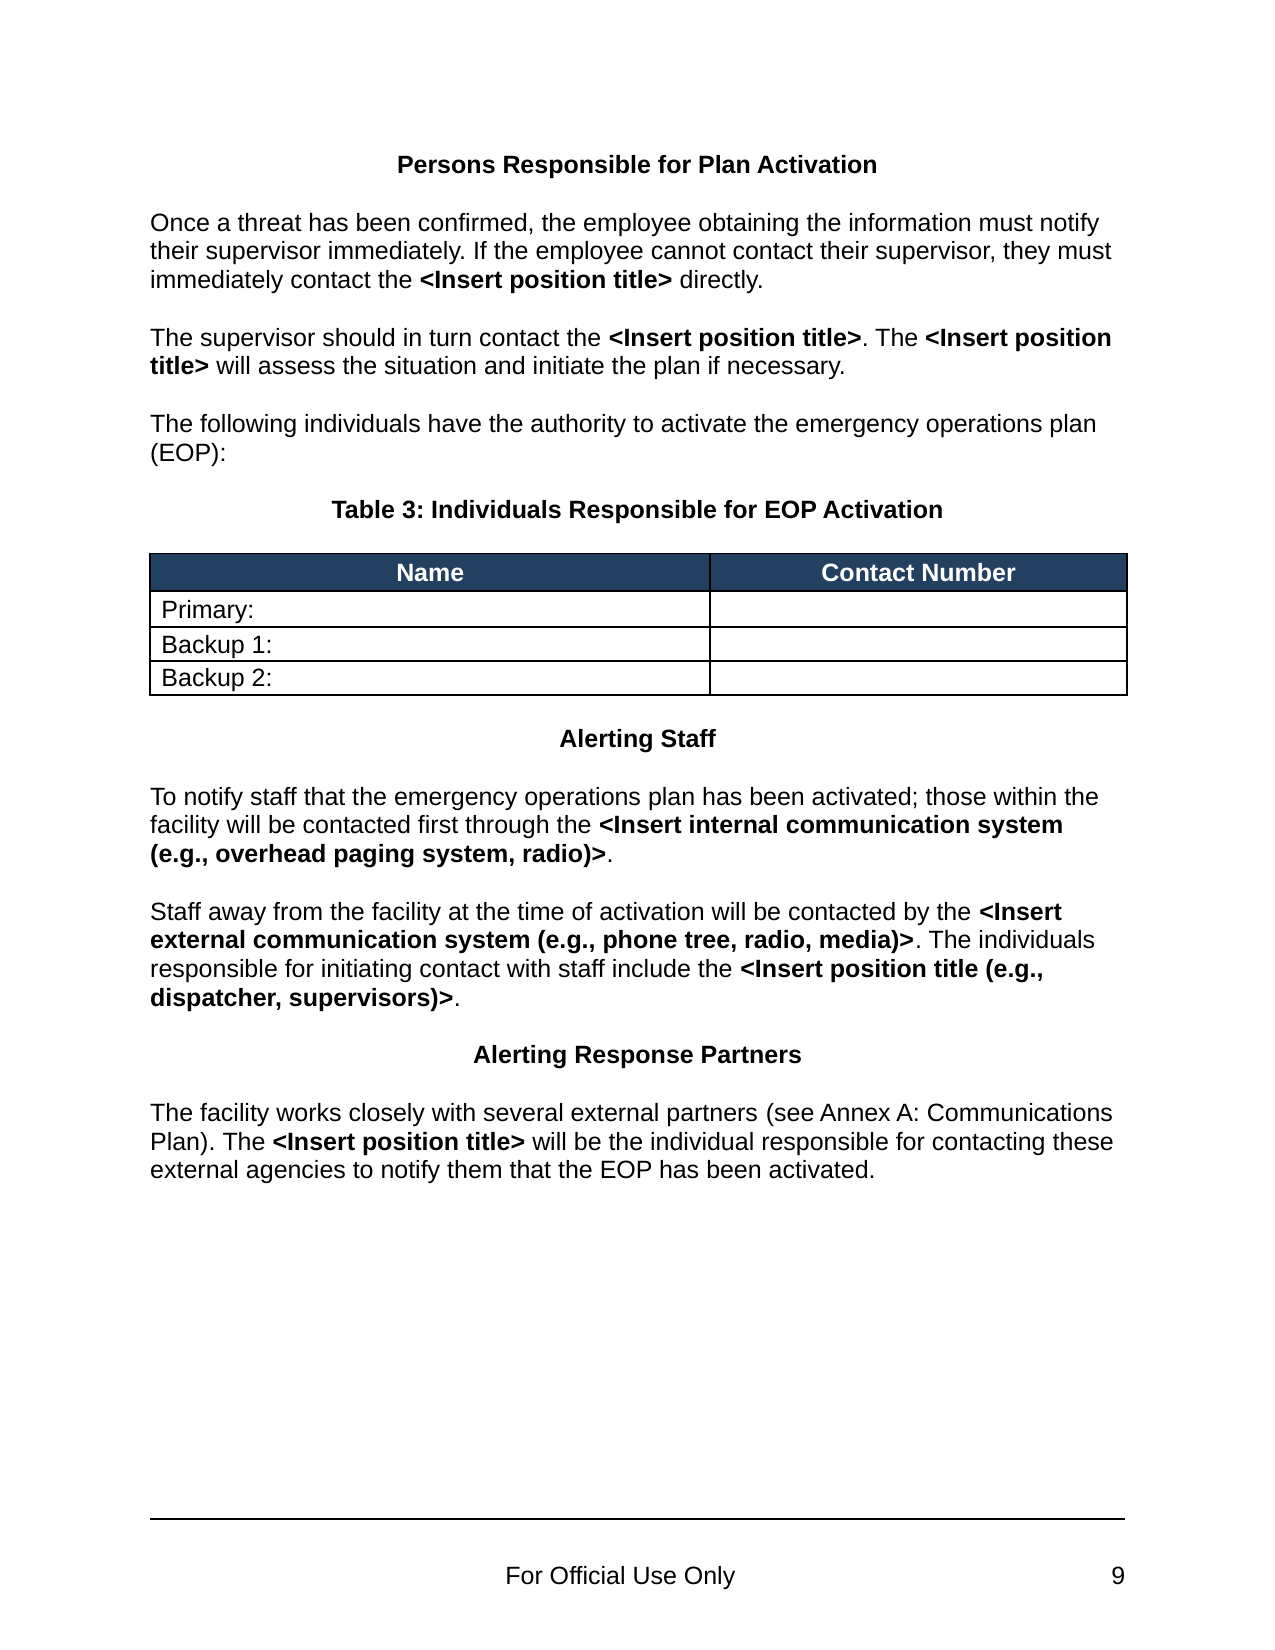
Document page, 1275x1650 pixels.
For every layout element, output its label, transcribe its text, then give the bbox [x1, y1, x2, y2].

table_header Contact Number [711, 554, 1126, 590]
text The following individuals have the authority to activate the emergency operations plan (EOP): [150, 409, 1125, 466]
text Staff away from the facility at the time of activation will be contacted by the <Insert external communication system (e.g., phone tree, radio, media)>. The individuals responsible for initiating contact with staff include the <Insert position title (e.g., dispatcher, supervisors)>. [150, 897, 1125, 1012]
table_cell Primary: [151, 592, 709, 626]
table_cell [711, 662, 1126, 694]
text Alerting Staff [150, 724, 1125, 753]
text The supervisor should in turn contact the <Insert position title>. The <Insert position title> will assess the situation and initiate the plan if necessary. [150, 322, 1125, 380]
table_cell Backup 1: [151, 628, 709, 660]
table_cell Backup 2: [151, 662, 709, 694]
text To notify staff that the emergency operations plan has been activated; those within the facility will be contacted first through the <Insert internal communication system (e.g., overhead paging system, radio)>. [150, 782, 1125, 868]
table_cell [711, 592, 1126, 626]
text Persons Responsible for Plan Activation [150, 150, 1125, 179]
text Alerting Response Partners [150, 1041, 1125, 1069]
text The facility works closely with several external partners (see Annex A: Communications Plan). The <Insert position title> will be the individual responsible for contacting these external agencies to notify them that the EOP has been activated. [150, 1098, 1125, 1184]
table_cell [711, 628, 1126, 660]
text Once a threat has been confirmed, the employee obtaining the information must notify their supervisor immediately. If the employee cannot contact their supervisor, they must immediately contact the <Insert position title> directly. [150, 207, 1125, 294]
table_header Name [151, 554, 709, 590]
